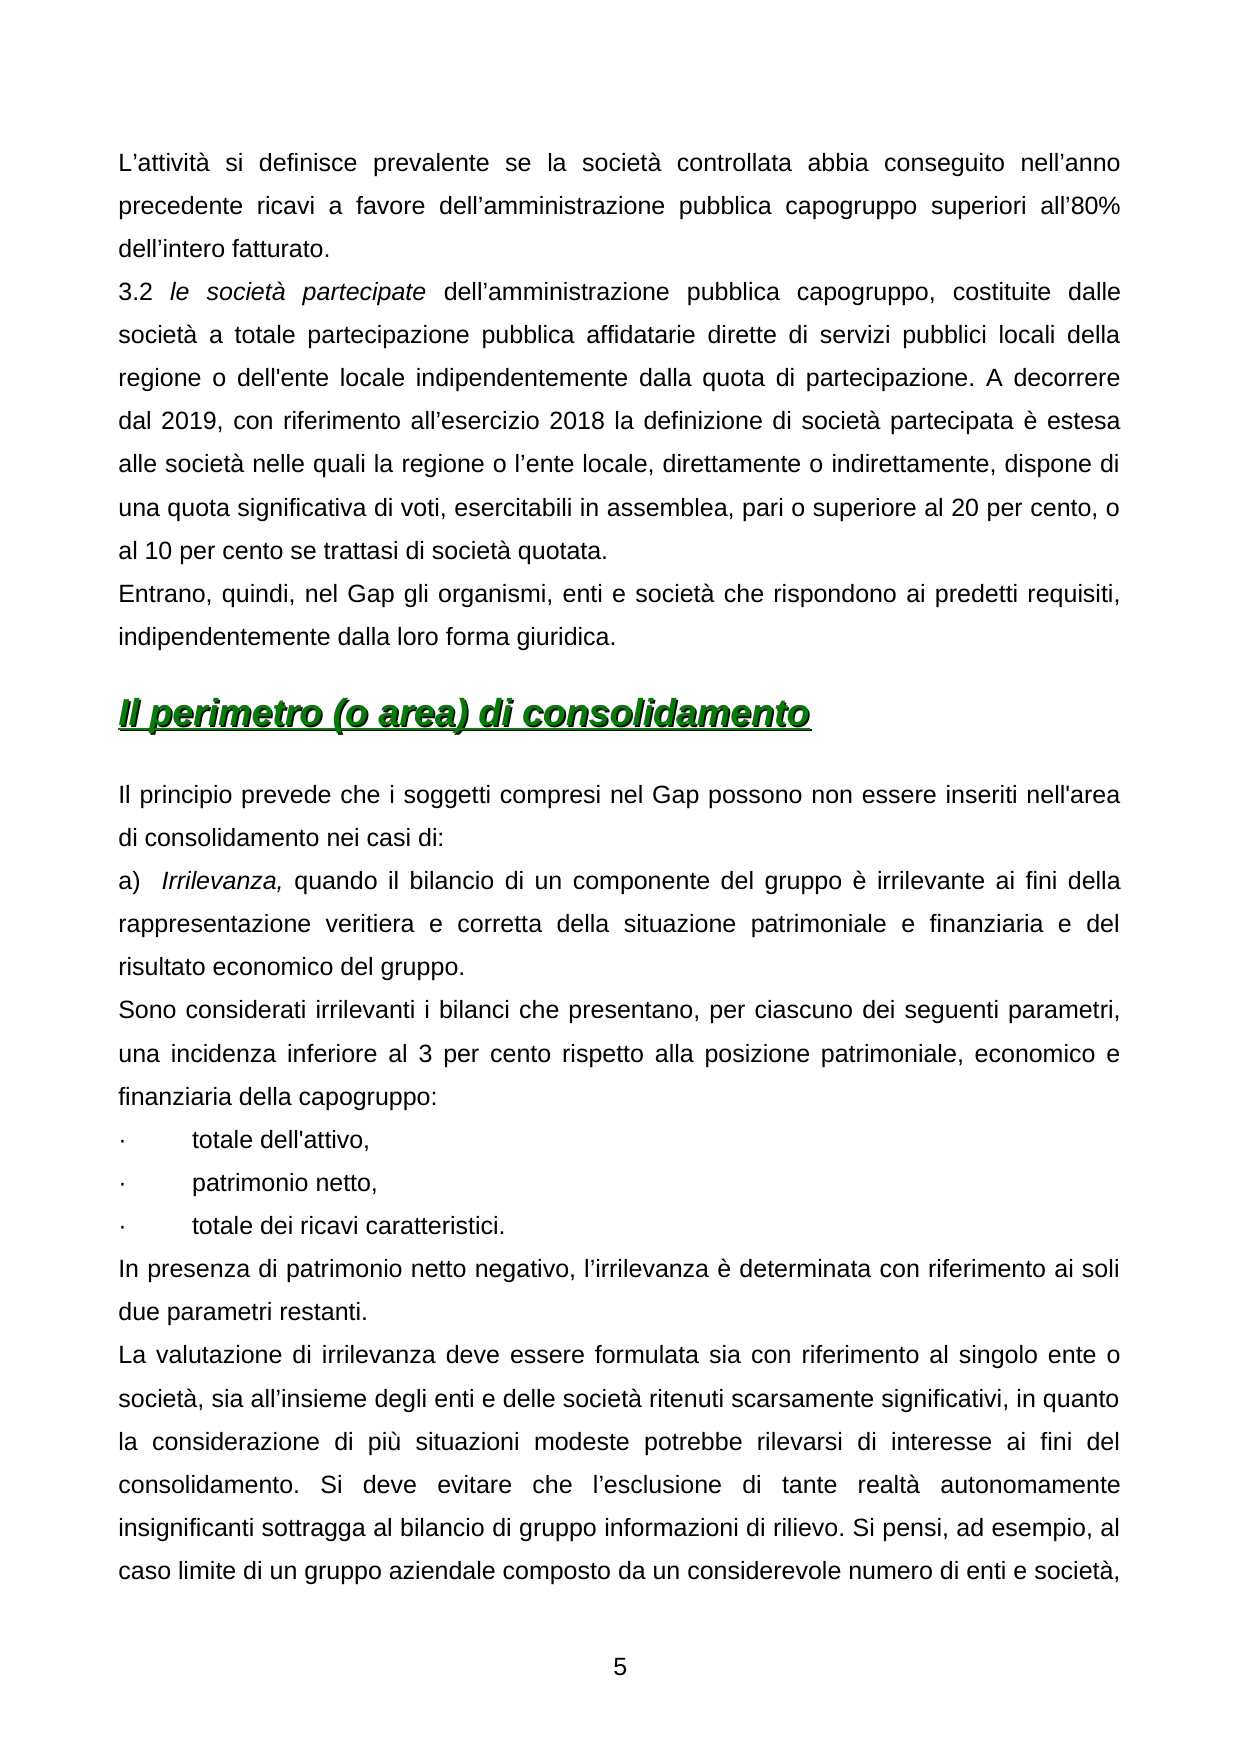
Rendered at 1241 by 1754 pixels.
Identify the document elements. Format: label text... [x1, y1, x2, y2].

text · totale dell'attivo, [118, 1125, 1122, 1153]
text · patrimonio netto, [118, 1168, 1122, 1197]
text L’attività si definisce prevalente se la società controllata abbia conseguito nell’anno precedente ricavi a favore dell’amministrazione pubblica capogruppo superiori all’80% dell’intero fatturato. [118, 148, 1122, 263]
text 3.2 le società partecipate dell’amministrazione pubblica capogruppo, costituite dalle società a totale partecipazione pubblica affidatarie dirette di servizi pubblici locali della regione o dell'ente locale indipendentemente dalla quota di partecipazione. A decorrere dal 2019, con riferimento all’esercizio 2018 la definizione di società partecipata è estesa alle società nelle quali la regione o l’ente locale, direttamente o indirettamente, dispone di una quota significativa di voti, esercitabili in assemblea, pari o superiore al 20 per cento, o al 10 per cento se trattasi di società quotata. [118, 277, 1122, 564]
text · totale dei ricavi caratteristici. [118, 1211, 1122, 1240]
text Entrano, quindi, nel Gap gli organismi, enti e società che rispondono ai predetti requisiti, indipendentemente dalla loro forma giuridica. [118, 579, 1122, 651]
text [118, 1340, 1122, 1585]
text Il perimetro (o area) di consolidamento [118, 690, 1122, 733]
text In presenza di patrimonio netto negativo, l’irrilevanza è determinata con riferimento ai soli due parametri restanti. [118, 1254, 1122, 1326]
text a) Irrilevanza, quando il bilancio di un componente del gruppo è irrilevante ai fini della rappresentazione veritiera e corretta della situazione patrimoniale e finanziaria e del risultato economico del gruppo. [118, 866, 1122, 981]
text Sono considerati irrilevanti i bilanci che presentano, per ciascuno dei seguenti parametri, una incidenza inferiore al 3 per cento rispetto alla posizione patrimoniale, economico e finanziaria della capogruppo: [118, 995, 1122, 1110]
text Il principio prevede che i soggetti compresi nel Gap possono non essere inseriti nell'area di consolidamento nei casi di: [118, 780, 1122, 852]
